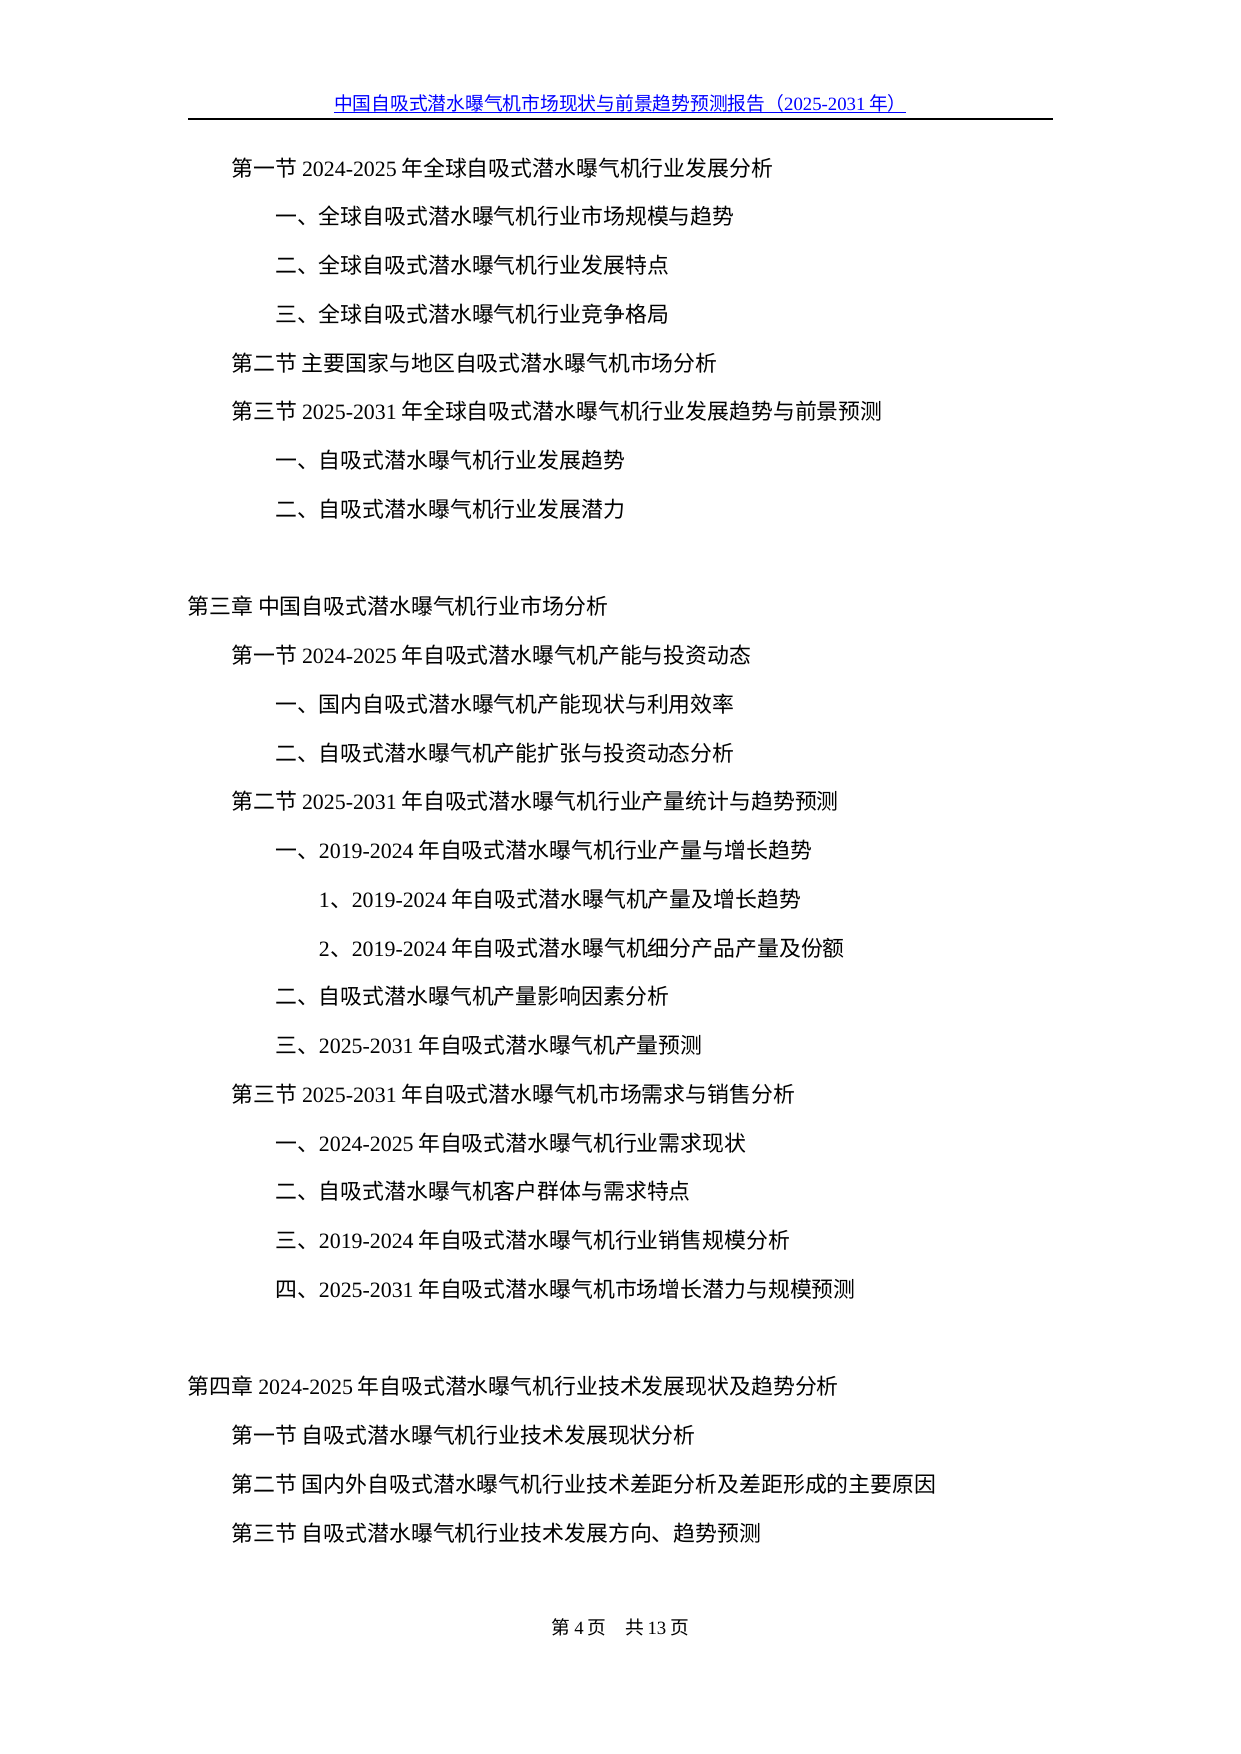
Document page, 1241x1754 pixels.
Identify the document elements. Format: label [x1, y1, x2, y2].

text [187, 150, 1053, 1548]
